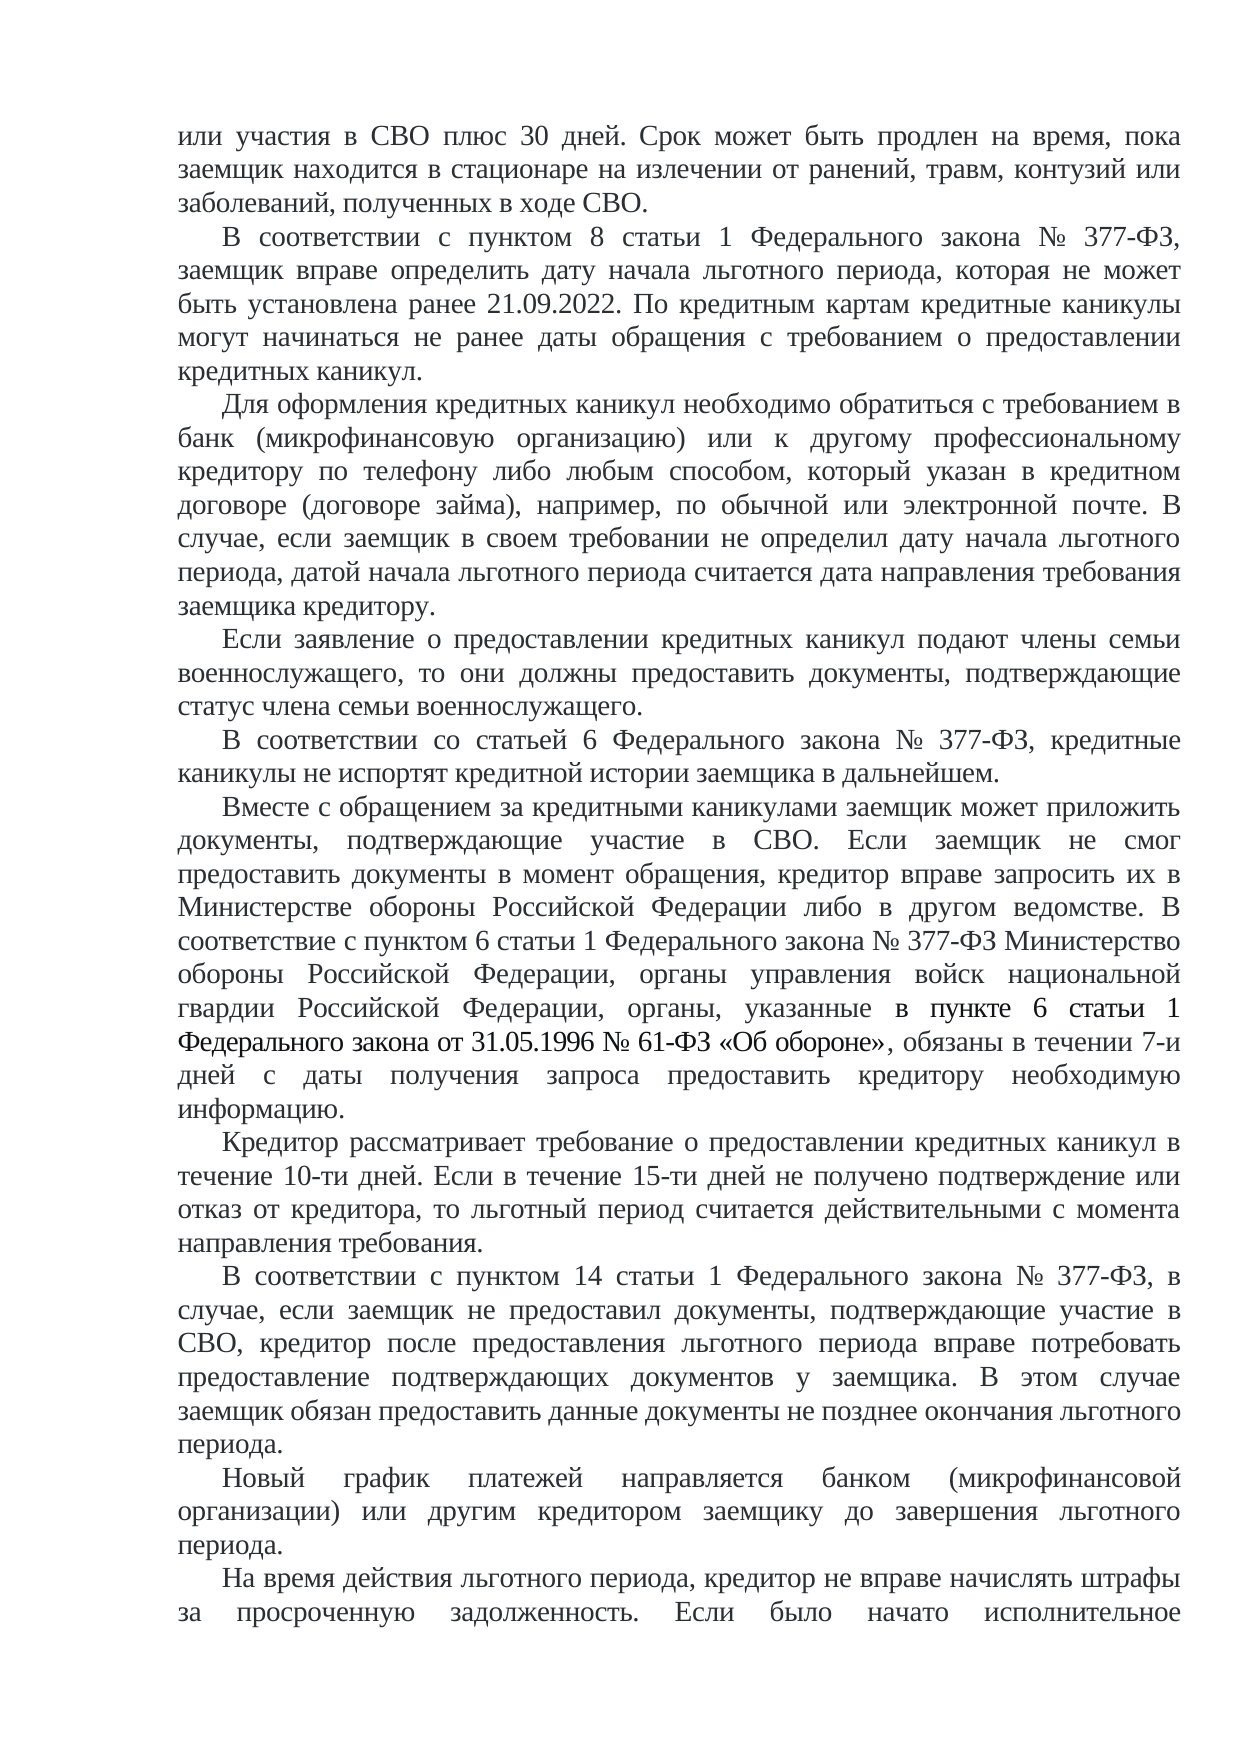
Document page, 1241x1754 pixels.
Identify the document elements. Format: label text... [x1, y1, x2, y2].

text В соответствии с пунктом 14 статьи 1 Федерального закона № 377-ФЗ, в случае, если заемщик не предоставил документы, подтверждающие участие в СВО, кредитор после предоставления льготного периода вправе потребовать предоставление подтверждающих документов у заемщика. В этом случае заемщик обязан предоставить данные документы не позднее окончания льготного периода. [177, 1258, 1181, 1460]
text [177, 118, 1181, 219]
text Новый график платежей направляется банком (микрофинансовой организации) или другим кредитором заемщику до завершения льготного периода. [177, 1460, 1181, 1560]
text В соответствии с пунктом 8 статьи 1 Федерального закона № 377-ФЗ, заемщик вправе определить дату начала льготного периода, которая не может быть установлена ранее 21.09.2022. По кредитным картам кредитные каникулы могут начинаться не ранее даты обращения с требованием о предоставлении кредитных каникул. [177, 219, 1181, 386]
text Для оформления кредитных каникул необходимо обратиться с требованием в банк (микрофинансовую организацию) или к другому профессиональному кредитору по телефону либо любым способом, который указан в кредитном договоре (договоре займа), например, по обычной или электронной почте. В случае, если заемщик в своем требовании не определил дату начала льготного периода, датой начала льготного периода считается дата направления требования заемщика кредитору. [177, 386, 1181, 621]
text Кредитор рассматривает требование о предоставлении кредитных каникул в течение 10-ти дней. Если в течение 15-ти дней не получено подтверждение или отказ от кредитора, то льготный период считается действительными с момента направления требования. [177, 1124, 1181, 1258]
text Если заявление о предоставлении кредитных каникул подают члены семьи военнослужащего, то они должны предоставить документы, подтверждающие статус члена семьи военнослужащего. [177, 621, 1181, 722]
text Вместе с обращением за кредитными каникулами заемщик может приложить документы, подтверждающие участие в СВО. Если заемщик не смог предоставить документы в момент обращения, кредитор вправе запросить их в Министерстве обороны Российской Федерации либо в другом ведомстве. В соответствие с пунктом 6 статьи 1 Федерального закона № 377-ФЗ Министерство обороны Российской Федерации, органы управления войск национальной гвардии Российской Федерации, органы, указанные в пункте 6 статьи 1 Федерального закона от 31.05.1996 № 61-ФЗ «Об обороне», обязаны в течении 7-и дней с даты получения запроса предоставить кредитору необходимую информацию. [177, 789, 1181, 1124]
text В соответствии со статьей 6 Федерального закона № 377-ФЗ, кредитные каникулы не испортят кредитной истории заемщика в дальнейшем. [177, 722, 1181, 789]
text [177, 1560, 1181, 1627]
